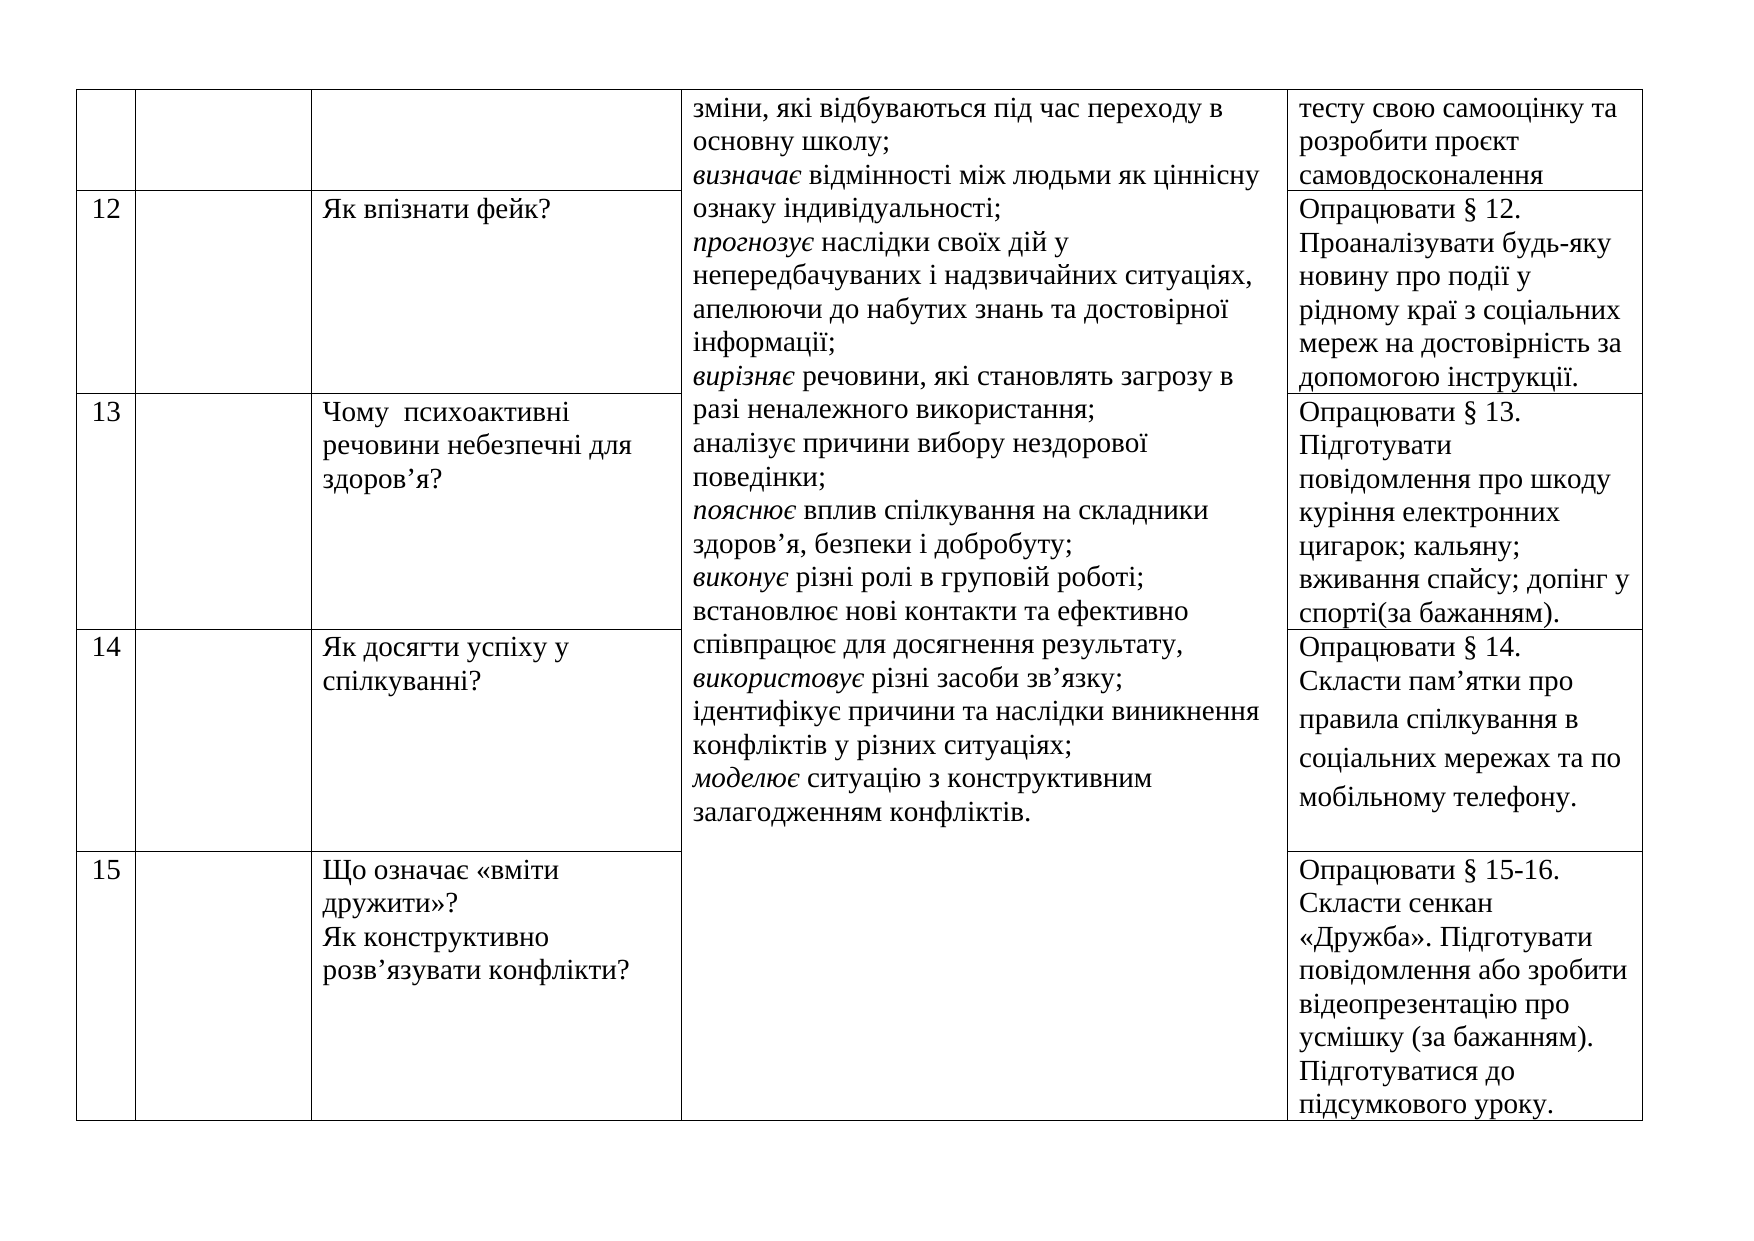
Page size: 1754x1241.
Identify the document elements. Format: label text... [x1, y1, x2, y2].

table_cell 13 [77, 394, 135, 628]
table_cell [136, 852, 311, 1120]
table_cell Чому психоактивні речовини небезпечні для здоров’я? [312, 394, 681, 628]
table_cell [1288, 90, 1642, 190]
table_cell Опрацювати § 14. Скласти пам’ятки про правила спілкування в соціальних мережах та по мобільному телефону. [1288, 630, 1642, 851]
table_cell Як досягти успіху у спілкуванні? [312, 630, 681, 851]
table_cell [136, 630, 311, 851]
table_cell Опрацювати § 15-16. Скласти сенкан «Дружба». Підготувати повідомлення або зробити відеопрезентацію про усмішку (за бажанням). Підготуватися до підсумкового уроку. [1288, 852, 1642, 1120]
table_cell [136, 191, 311, 393]
table_cell 15 [77, 852, 135, 1120]
table_cell 14 [77, 630, 135, 851]
table_cell 12 [77, 191, 135, 393]
table_cell Опрацювати § 13. Підготувати повідомлення про шкоду куріння електронних цигарок; кальяну; вживання спайсу; допінг у спорті(за бажанням). [1288, 394, 1642, 628]
table_cell [136, 90, 311, 190]
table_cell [312, 90, 681, 190]
table_cell [136, 394, 311, 628]
table_cell 11 [77, 90, 135, 190]
table_cell Як впізнати фейк? [312, 191, 681, 393]
table_cell Опрацювати § 12. Проаналізувати будь-яку новину про події у рідному краї з соціальних мереж на достовірність за допомогою інструкції. [1288, 191, 1642, 393]
table_cell Що означає «вміти дружити»? Як конструктивно розв’язувати конфлікти? [312, 852, 681, 1120]
